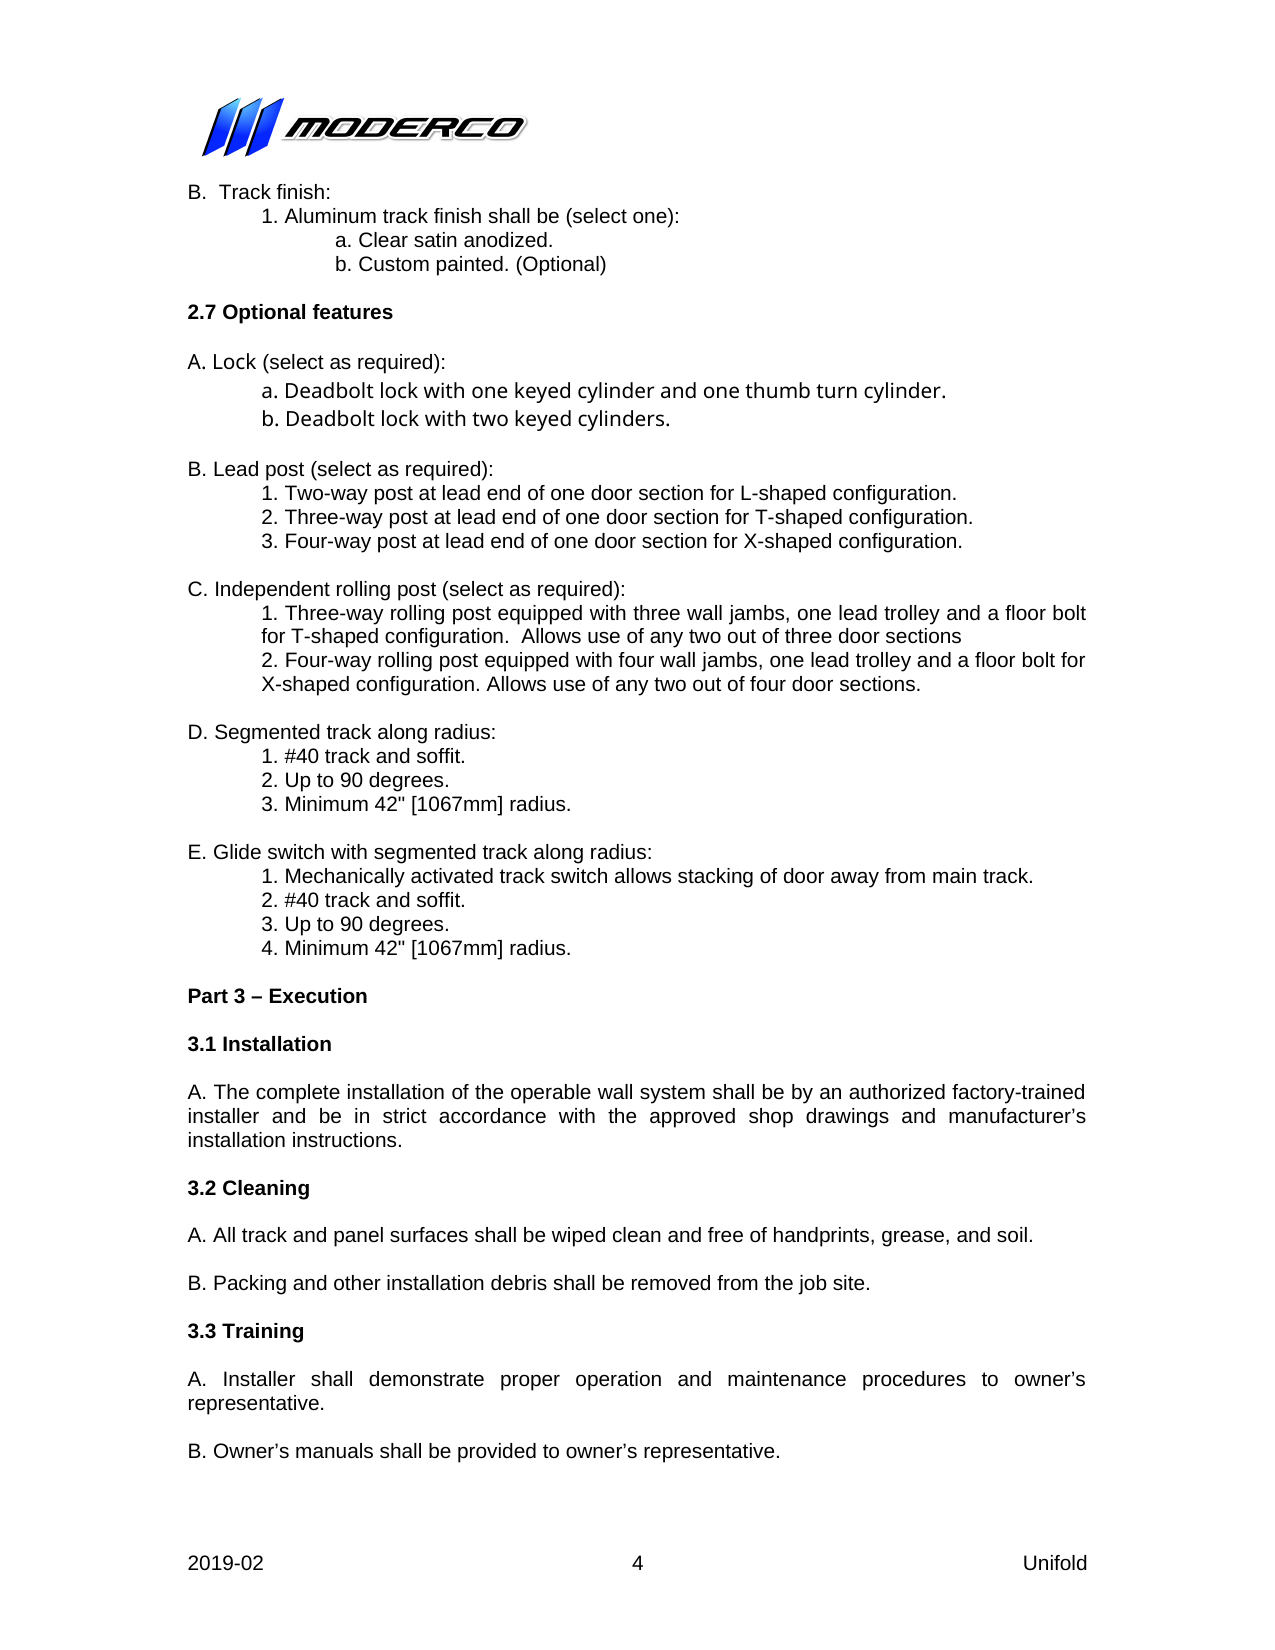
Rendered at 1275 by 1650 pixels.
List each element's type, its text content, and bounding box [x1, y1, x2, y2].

text b. Deadbolt lock with two keyed cylinders. [187, 404, 1087, 433]
text A. Lock (select as required): [187, 347, 1087, 376]
text 3.3 Training [187, 1319, 1087, 1343]
text 3. Up to 90 degrees. [187, 912, 1087, 936]
text 1. #40 track and soffit. [187, 744, 1087, 768]
text 3. Minimum 42" [1067mm] radius. [187, 792, 1087, 816]
text 2.7 Optional features [187, 299, 1087, 323]
text B. Track finish: [187, 180, 1087, 204]
text B. Owner’s manuals shall be provided to owner’s representative. [187, 1439, 1087, 1463]
text 3. Four-way post at lead end of one door section for X-shaped configuration. [187, 528, 1087, 552]
text B. Lead post (select as required): [187, 457, 1087, 481]
text 1. Mechanically activated track switch allows stacking of door away from main track. [187, 864, 1087, 888]
text D. Segmented track along radius: [187, 720, 1087, 744]
text A. Installer shall demonstrate proper operation and maintenance procedures to owner’s representative. [187, 1367, 1087, 1415]
text Part 3 – Execution [187, 984, 1087, 1008]
text A. All track and panel surfaces shall be wiped clean and free of handprints, grease, and soil. [187, 1223, 1087, 1247]
text A. The complete installation of the operable wall system shall be by an authorized factory-trained installer and be in strict accordance with the approved shop drawings and manufacturer’s installation instructions. [187, 1079, 1087, 1151]
text 2. #40 track and soffit. [187, 888, 1087, 912]
text 1. Aluminum track finish shall be (select one): [187, 204, 1087, 228]
text 1. Three-way rolling post equipped with three wall jambs, one lead trolley and a floor bolt for T-shaped configuration. Allows use of any two out of three door sections [261, 600, 1087, 648]
text E. Glide switch with segmented track along radius: [187, 840, 1087, 864]
text 1. Two-way post at lead end of one door section for L-shaped configuration. [187, 481, 1087, 504]
text b. Custom painted. (Optional) [187, 252, 1087, 276]
text B. Packing and other installation debris shall be removed from the job site. [187, 1271, 1087, 1295]
text 2. Four-way rolling post equipped with four wall jambs, one lead trolley and a floor bolt for X-shaped configuration. Allows use of any two out of four door sections. [261, 648, 1087, 696]
text 4. Minimum 42" [1067mm] radius. [187, 936, 1087, 960]
text 3.1 Installation [187, 1032, 1087, 1056]
text 2. Up to 90 degrees. [187, 768, 1087, 792]
text a. Clear satin anodized. [187, 228, 1087, 252]
text a. Deadbolt lock with one keyed cylinder and one thumb turn cylinder. [187, 376, 1087, 404]
text 3.2 Cleaning [187, 1175, 1087, 1199]
picture [187, 75, 541, 180]
text 2. Three-way post at lead end of one door section for T-shaped configuration. [187, 504, 1087, 528]
text C. Independent rolling post (select as required): [187, 576, 1087, 600]
